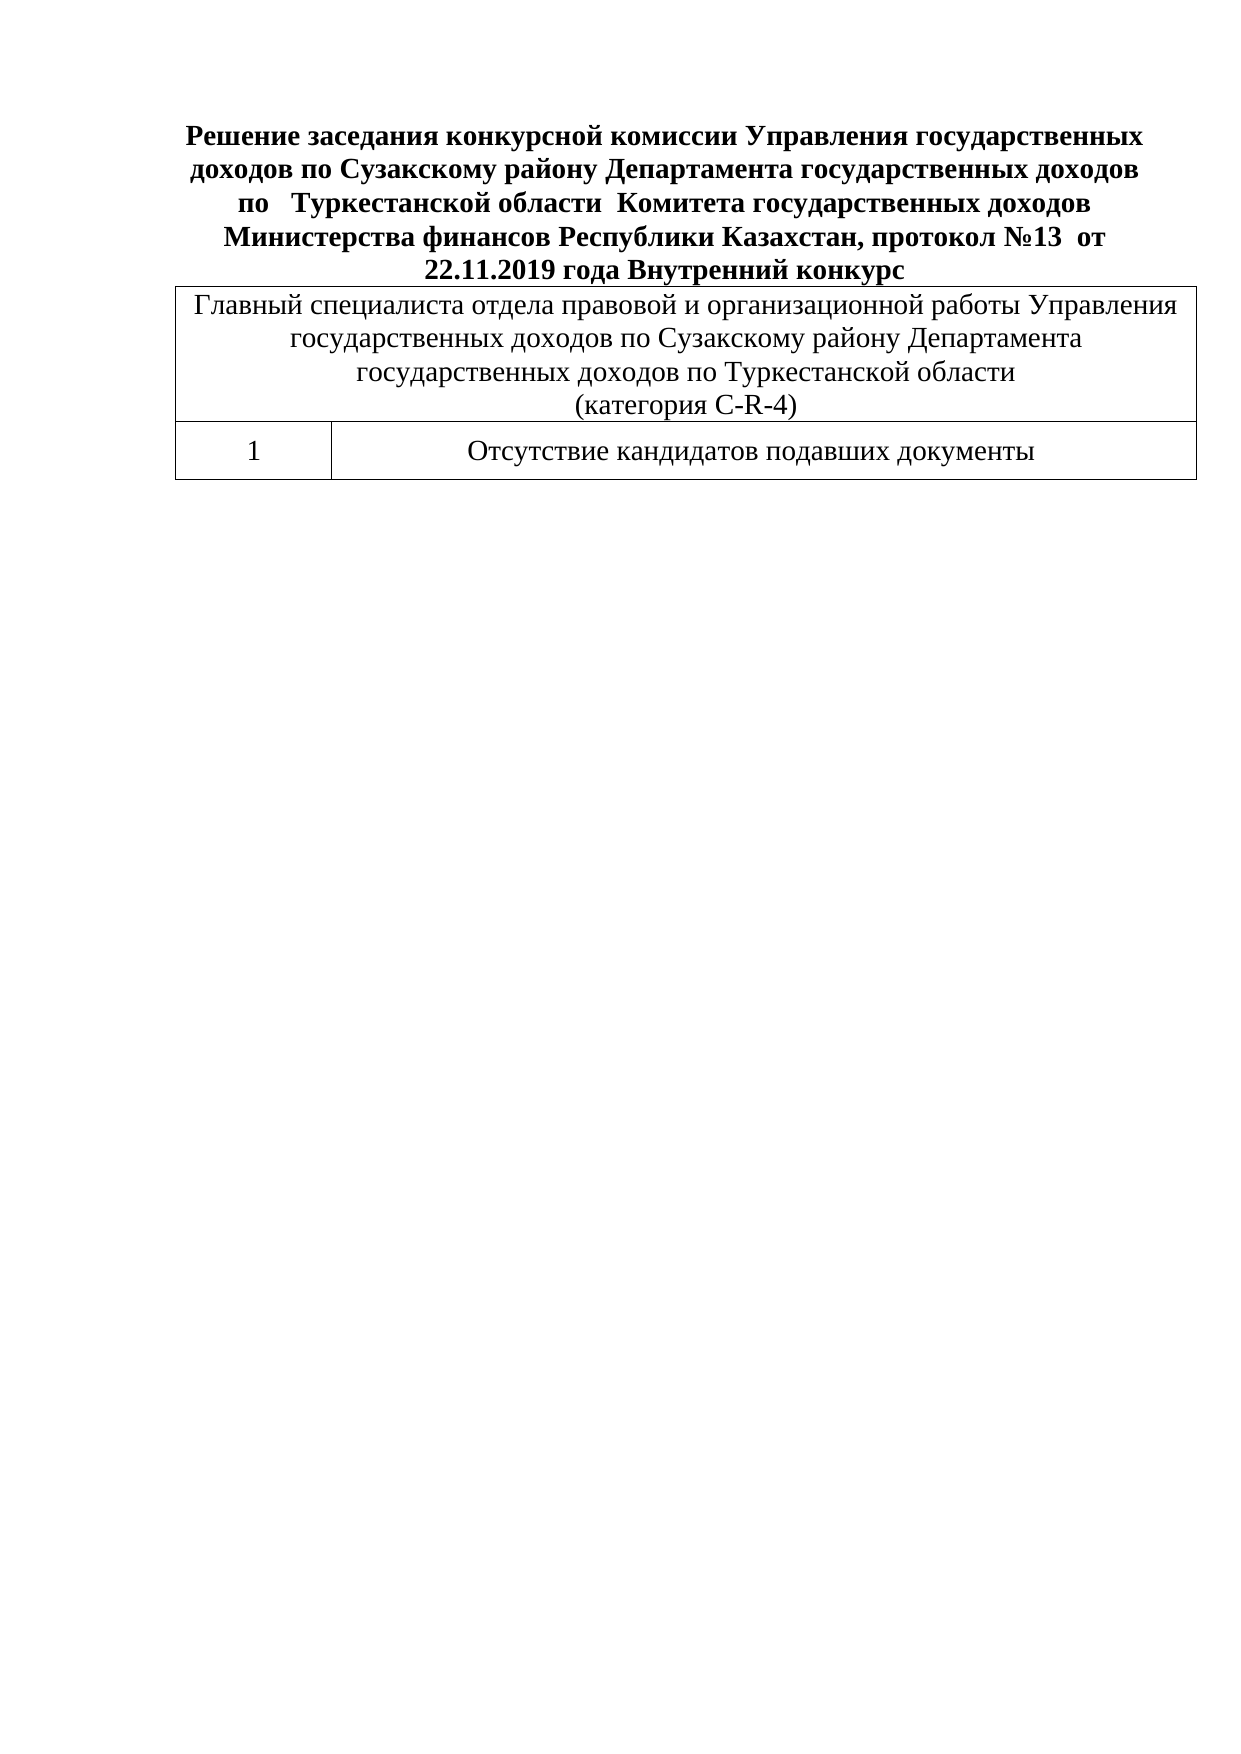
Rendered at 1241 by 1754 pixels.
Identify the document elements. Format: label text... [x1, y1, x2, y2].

text Решение заседания конкурсной комиссии Управления государственных доходов по Сузакскому району Департамента государственных доходов по Туркестанской области Комитета государственных доходов Министерства финансов Республики Казахстан, протокол №13 от 22.11.2019 года Внутренний конкурс [177, 118, 1152, 286]
table_header Главный специалиста отдела правовой и организационной работы Управления государственных доходов по Сузакскому району Департамента государственных доходов по Туркестанской области (категория C-R-4) [176, 287, 1196, 421]
table_cell 1 [176, 422, 331, 479]
table_cell Отсутствие кандидатов подавших документы [332, 422, 1196, 479]
